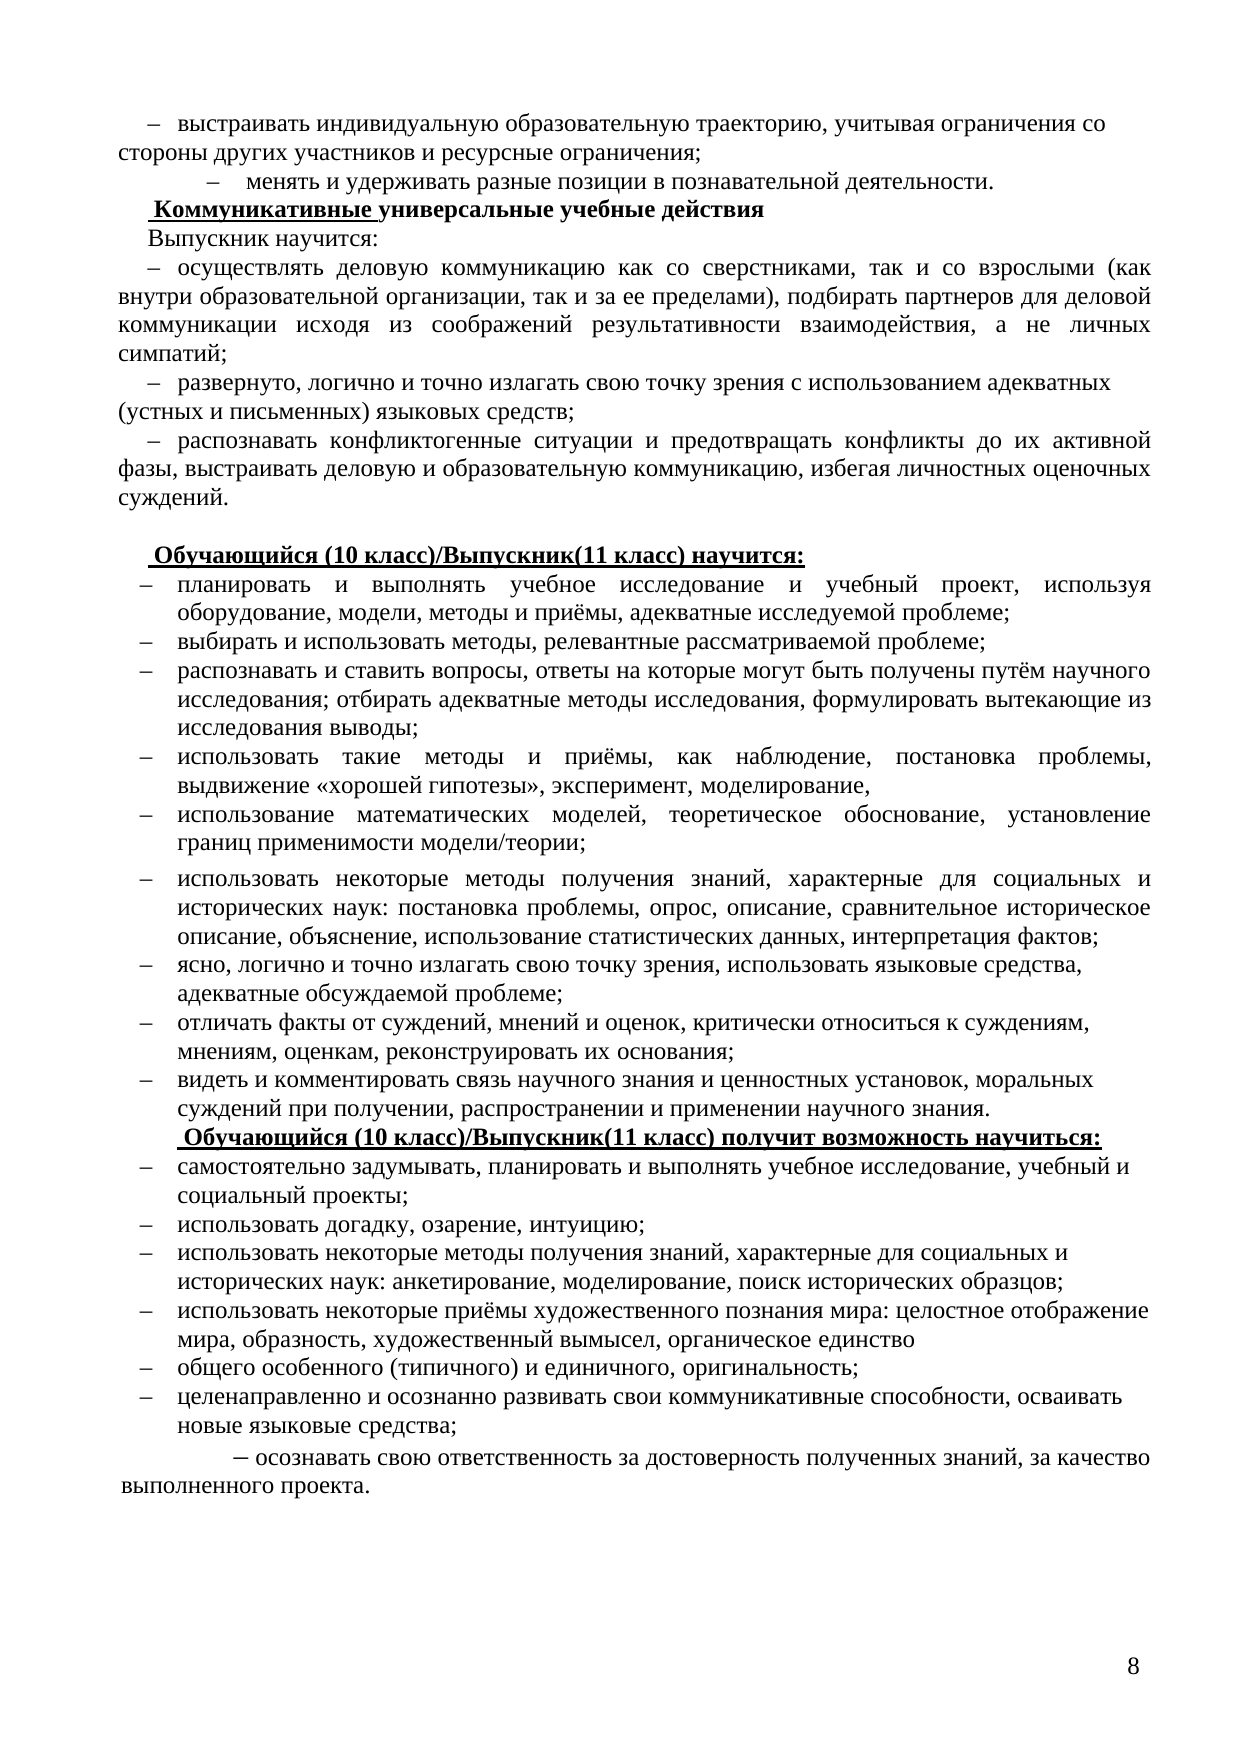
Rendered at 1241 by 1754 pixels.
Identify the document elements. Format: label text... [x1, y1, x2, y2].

list развернуто, логично и точно излагать свою точку зрения с использованием адекватных (устных и письменных) языковых средств; [118, 367, 1152, 425]
list использовать догадку, озарение, интуицию; [139, 1209, 1163, 1237]
text Коммуникативные универсальные учебные действия [147, 195, 1163, 223]
list общего особенного (типичного) и единичного, оригинальность; [139, 1352, 1163, 1381]
list ясно, логично и точно излагать свою точку зрения, использовать языковые средства, адекватные обсуждаемой проблеме; [139, 949, 1152, 1007]
list менять и удерживать разные позиции в познавательной деятельности. [177, 166, 1163, 194]
list использовать некоторые методы получения знаний, характерные для социальных и исторических наук: анкетирование, моделирование, поиск исторических образцов; [139, 1237, 1152, 1295]
list использование математических моделей, теоретическое обоснование, установление границ применимости модели/теории; [139, 799, 1152, 856]
text Обучающийся (10 класс)/Выпускник(11 класс) научится: [147, 540, 1163, 569]
list распознавать и ставить вопросы, ответы на которые могут быть получены путём научного исследования; отбирать адекватные методы исследования, формулировать вытекающие из исследования выводы; [139, 655, 1152, 741]
list выстраивать индивидуальную образовательную траекторию, учитывая ограничения со стороны других участников и ресурсные ограничения; [118, 108, 1152, 166]
list осуществлять деловую коммуникацию как со сверстниками, так и со взрослыми (как внутри образовательной организации, так и за ее пределами), подбирать партнеров для деловой коммуникации исходя из соображений результативности взаимодействия, а не личных симпатий; [118, 252, 1152, 367]
list самостоятельно задумывать, планировать и выполнять учебное исследование, учебный и социальный проекты; [139, 1151, 1152, 1209]
list использовать некоторые приёмы художественного познания мира: целостное отображение мира, образность, художественный вымысел, органическое единство [139, 1295, 1152, 1352]
list планировать и выполнять учебное исследование и учебный проект, используя оборудование, модели, методы и приёмы, адекватные исследуемой проблеме; [139, 569, 1152, 626]
list видеть и комментировать связь научного знания и ценностных установок, моральных суждений при получении, распространении и применении научного знания. [139, 1064, 1152, 1122]
list целенаправленно и осознанно развивать свои коммуникативные способности, осваивать новые языковые средства; [139, 1381, 1152, 1439]
list распознавать конфликтогенные ситуации и предотвращать конфликты до их активной фазы, выстраивать деловую и образовательную коммуникацию, избегая личностных оценочных суждений. [118, 425, 1152, 511]
list использовать такие методы и приёмы, как наблюдение, постановка проблемы, выдвижение «хорошей гипотезы», эксперимент, моделирование, [139, 741, 1152, 799]
list выбирать и использовать методы, релевантные рассматриваемой проблеме; [139, 626, 1163, 655]
list использовать некоторые методы получения знаний, характерные для социальных и исторических наук: постановка проблемы, опрос, описание, сравнительное историческое описание, объяснение, использование статистических данных, интерпретация фактов; [139, 863, 1152, 949]
text Обучающийся (10 класс)/Выпускник(11 класс) получит возможность научиться: [177, 1123, 1163, 1151]
text Выпускник научится: [147, 223, 1163, 252]
list отличать факты от суждений, мнений и оценок, критически относиться к суждениям, мнениям, оценкам, реконструировать их основания; [139, 1007, 1152, 1064]
text – осознавать свою ответственность за достоверность полученных знаний, за качество выполненного проекта. [121, 1439, 1152, 1499]
